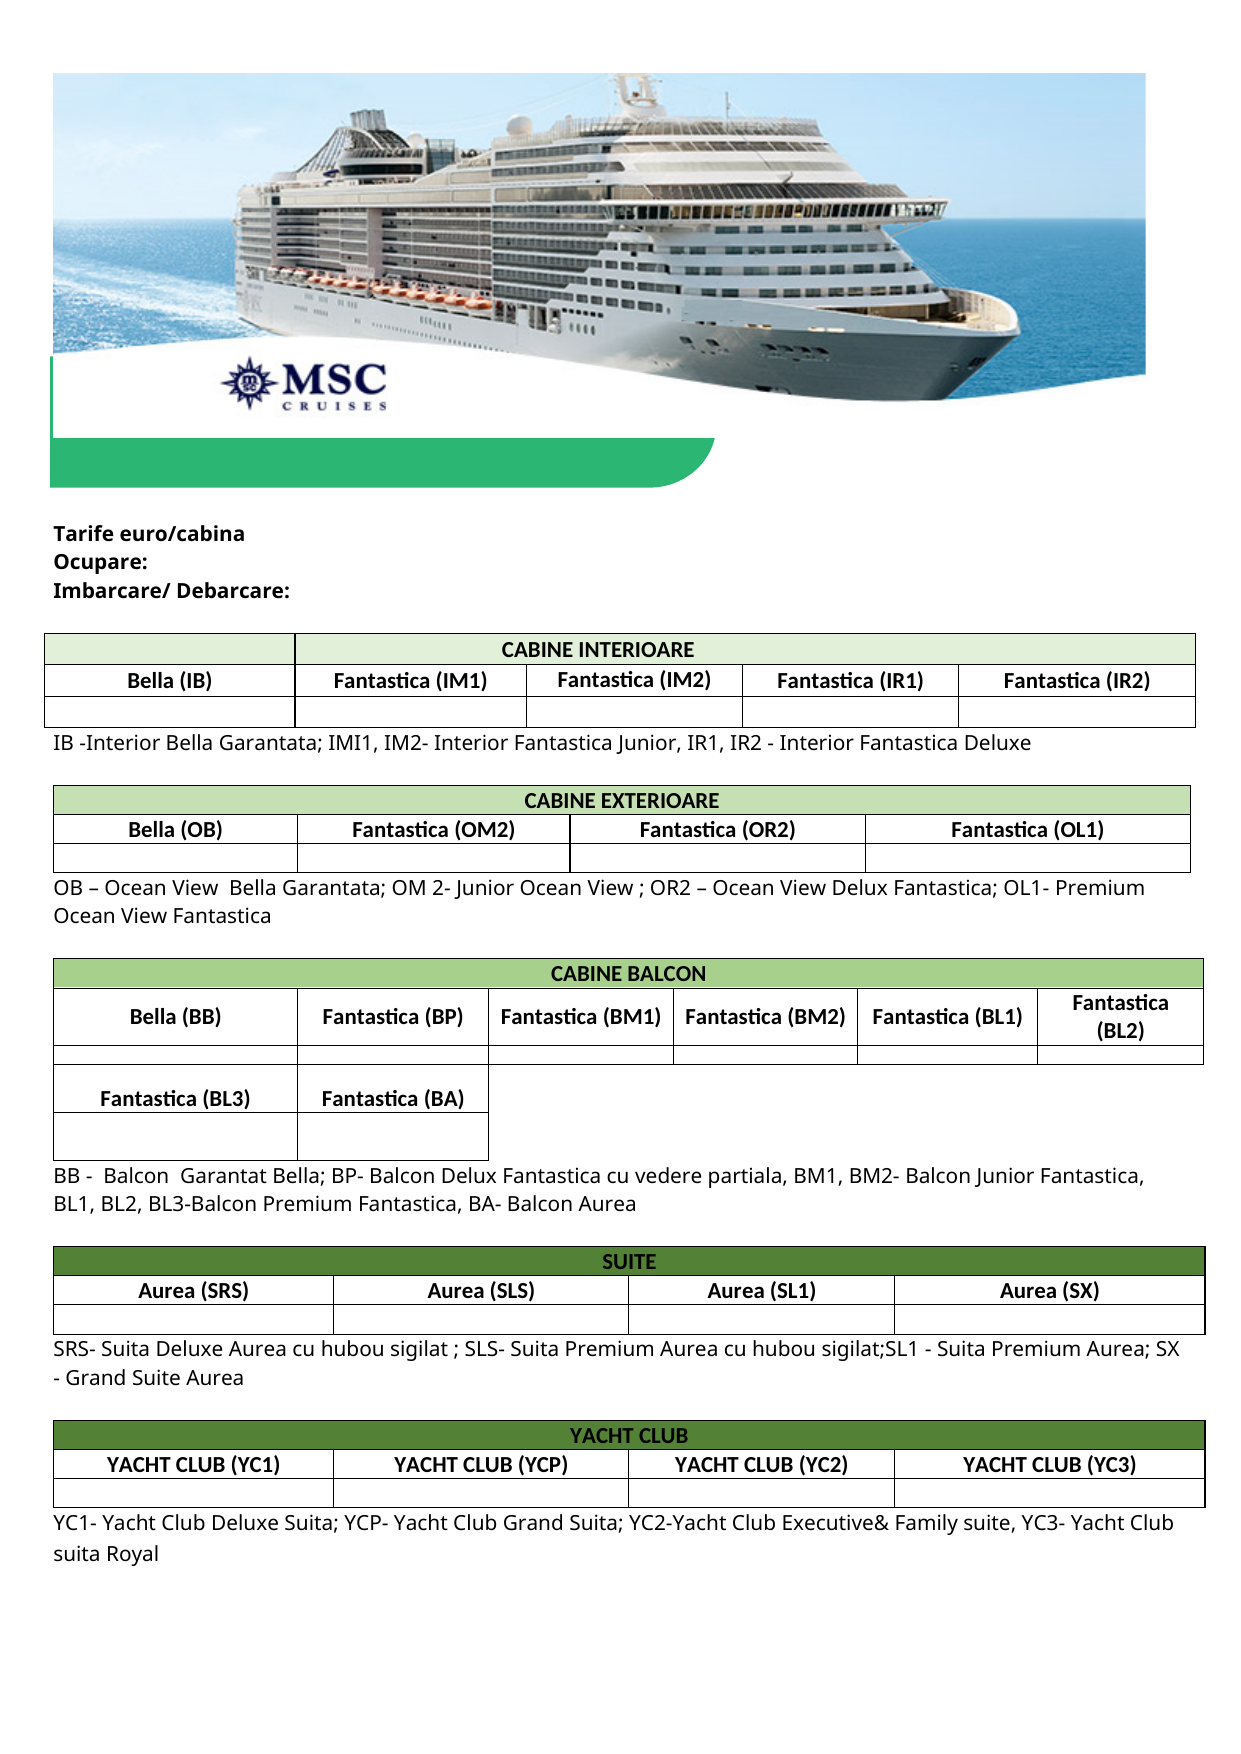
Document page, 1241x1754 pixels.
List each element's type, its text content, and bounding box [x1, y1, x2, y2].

text OB – Ocean View Bella Garantata; OM 2- Junior Ocean View ; OR2 – Ocean View Delux Fantastica; OL1- Premium Ocean View Fantastica [53, 873, 1187, 930]
table_cell Fantastica (OR2) [571, 815, 865, 843]
table_cell [1038, 1046, 1203, 1064]
table_cell Fantastica (BP) [298, 989, 488, 1044]
table_cell [54, 1046, 297, 1064]
table_cell Fantastica (BM2) [674, 989, 857, 1044]
text IB -Interior Bella Garantata; IMI1, IM2- Interior Fantastica Junior, IR1, IR2 - Interior Fantastica Deluxe [53, 728, 1187, 756]
table_cell [858, 1046, 1037, 1064]
table_cell YACHT CLUB (YC1) [54, 1450, 333, 1478]
text YC1- Yacht Club Deluxe Suita; YCP- Yacht Club Grand Suita; YC2-Yacht Club Executive& Family suite, YC3- Yacht Club suita Royal [53, 1508, 1187, 1567]
table_cell [743, 697, 958, 727]
table_cell [629, 1479, 894, 1507]
text Ocupare: [53, 547, 1187, 576]
table_header CABINE BALCON [54, 959, 1203, 987]
table_cell YACHT CLUB (YC2) [629, 1450, 894, 1478]
text BB - Balcon Garantat Bella; BP- Balcon Delux Fantastica cu vedere partiala, BM1, BM2- Balcon Junior Fantastica, [53, 1161, 1187, 1189]
table_cell Aurea (SLS) [334, 1276, 628, 1304]
table_header CABINE INTERIOARE [296, 634, 1195, 664]
table_cell Bella (OB) [54, 815, 297, 843]
table_header [45, 634, 294, 664]
table_cell Fantastica (OM2) [298, 815, 569, 843]
table_header SUITE [54, 1247, 1204, 1275]
table_cell [489, 1046, 673, 1064]
table_cell [571, 844, 865, 872]
table_cell [298, 844, 569, 872]
text SRS- Suita Deluxe Aurea cu hubou sigilat ; SLS- Suita Premium Aurea cu hubou sigilat;SL1 - Suita Premium Aurea; SX - Grand Suite Aurea [53, 1335, 1187, 1391]
table_cell [54, 1305, 333, 1333]
table_cell Fantastica (BM1) [489, 989, 673, 1044]
table_cell [296, 697, 526, 727]
table_cell Fantastica (IR2) [959, 665, 1195, 696]
table_cell [866, 844, 1190, 872]
table_cell [674, 1046, 857, 1064]
text BL1, BL2, BL3-Balcon Premium Fantastica, BA- Balcon Aurea [53, 1189, 1187, 1218]
table_cell Aurea (SRS) [54, 1276, 333, 1304]
table_cell [895, 1479, 1204, 1507]
text Imbarcare/ Debarcare: [53, 576, 1187, 604]
table_cell [959, 697, 1195, 727]
table_cell Fantastica (IR1) [743, 665, 958, 696]
picture [53, 73, 1146, 438]
table_cell Fantastica (BL2) [1038, 989, 1203, 1044]
table_cell [629, 1305, 894, 1333]
table_cell YACHT CLUB (YC3) [895, 1450, 1204, 1478]
table_cell Aurea (SX) [895, 1276, 1204, 1304]
table_cell [895, 1305, 1204, 1333]
table_header YACHT CLUB [54, 1421, 1204, 1449]
table_cell [527, 697, 742, 727]
table_cell Fantastica (BL3) [54, 1065, 297, 1112]
text Tarife euro/cabina [53, 519, 1187, 547]
table_cell Bella (IB) [45, 665, 294, 696]
table_cell Aurea (SL1) [629, 1276, 894, 1304]
table_cell Fantastica (IM2) [527, 665, 742, 696]
table_cell [334, 1479, 628, 1507]
table_cell Fantastica (BA) [298, 1065, 488, 1112]
table_cell Fantastica (BL1) [858, 989, 1037, 1044]
table_cell [45, 697, 294, 727]
table_cell [334, 1305, 628, 1333]
table_cell [298, 1046, 488, 1064]
table_cell [54, 1113, 297, 1160]
table_cell [54, 844, 297, 872]
table_cell Fantastica (IM1) [296, 665, 526, 696]
table_cell Fantastica (OL1) [866, 815, 1190, 843]
table_cell YACHT CLUB (YCP) [334, 1450, 628, 1478]
table_cell [298, 1113, 488, 1160]
table_cell [54, 1479, 333, 1507]
table_header CABINE EXTERIOARE [54, 786, 1190, 814]
table_cell Bella (BB) [54, 989, 297, 1044]
